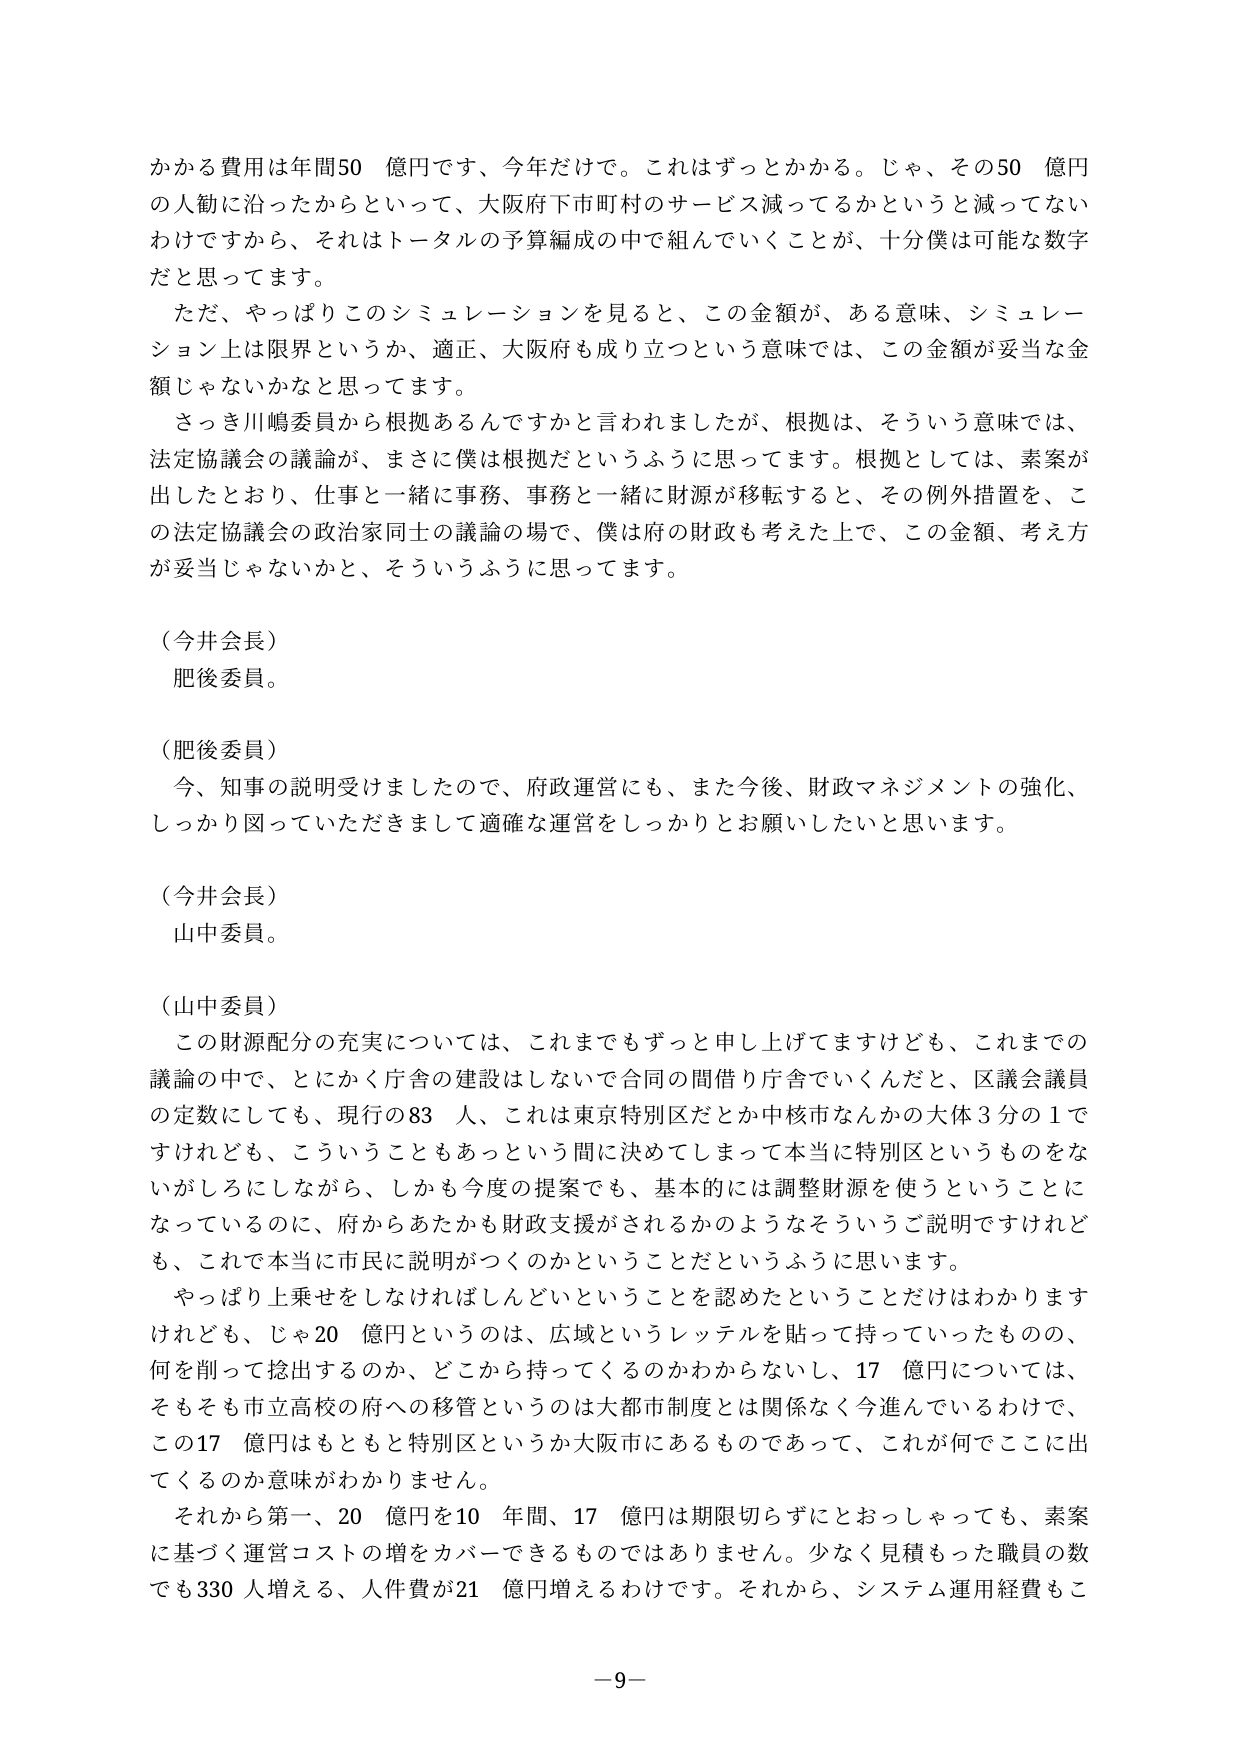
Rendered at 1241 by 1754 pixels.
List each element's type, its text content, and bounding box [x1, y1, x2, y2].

text （今井会長） [149, 877, 1091, 913]
text （肥後委員） [149, 731, 1091, 768]
text （山中委員） [149, 986, 1091, 1023]
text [149, 1497, 1091, 1606]
text さっき川嶋委員から根拠あるんですかと言われましたが、根拠は、そういう意味では、法定協議会の議論が、まさに僕は根拠だというふうに思ってます。根拠としては、素案が出したとおり、仕事と一緒に事務、事務と一緒に財源が移転すると、その例外措置を、この法定協議会の政治家同士の議論の場で、僕は府の財政も考えた上で、この金額、考え方が妥当じゃないかと、そういうふうに思ってます。 [149, 403, 1091, 585]
text 山中委員。 [149, 913, 1091, 950]
text やっぱり上乗せをしなければしんどいということを認めたということだけはわかりますけれども、じゃ20億円というのは、広域というレッテルを貼って持っていったものの、何を削って捻出するのか、どこから持ってくるのかわからないし、17億円については、そもそも市立高校の府への移管というのは大都市制度とは関係なく今進んでいるわけで、この17億円はもともと特別区というか大阪市にあるものであって、これが何でここに出てくるのか意味がわかりません。 [149, 1278, 1091, 1497]
text 今、知事の説明受けましたので、府政運営にも、また今後、財政マネジメントの強化、しっかり図っていただきまして適確な運営をしっかりとお願いしたいと思います。 [149, 768, 1091, 841]
text 肥後委員。 [149, 658, 1091, 695]
text （今井会長） [149, 622, 1091, 658]
text この財源配分の充実については、これまでもずっと申し上げてますけども、これまでの議論の中で、とにかく庁舎の建設はしないで合同の間借り庁舎でいくんだと、区議会議員の定数にしても、現行の83人、これは東京特別区だとか中核市なんかの大体３分の１ですけれども、こういうこともあっという間に決めてしまって本当に特別区というものをないがしろにしながら、しかも今度の提案でも、基本的には調整財源を使うということになっているのに、府からあたかも財政支援がされるかのようなそういうご説明ですけれども、これで本当に市民に説明がつくのかということだというふうに思います。 [149, 1023, 1091, 1278]
text ただ、やっぱりこのシミュレーションを見ると、この金額が、ある意味、シミュレーション上は限界というか、適正、大阪府も成り立つという意味では、この金額が妥当な金額じゃないかなと思ってます。 [149, 294, 1091, 403]
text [149, 148, 1091, 294]
